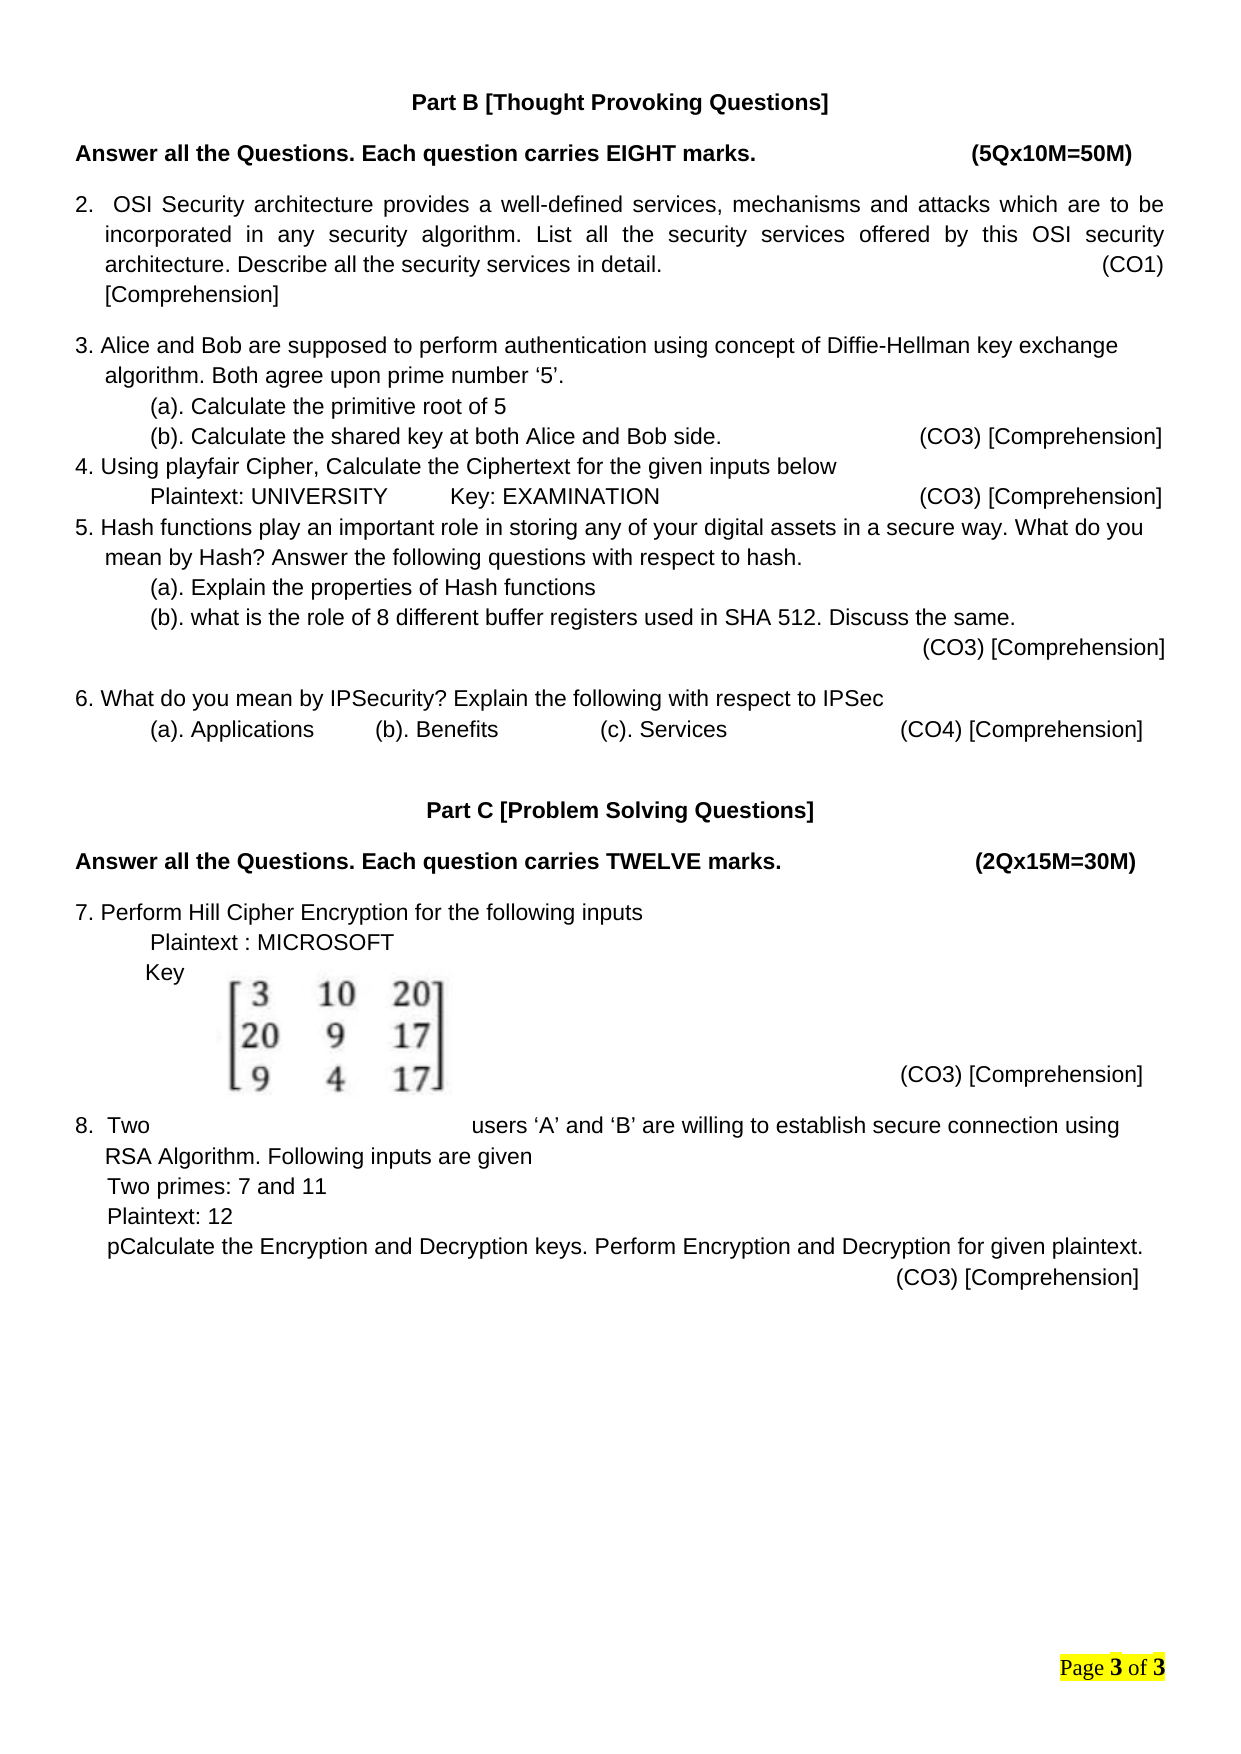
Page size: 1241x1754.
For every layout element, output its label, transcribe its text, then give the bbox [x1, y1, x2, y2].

text (b). Calculate the shared key at both Alice and Bob side. (CO3) [Comprehension] [75, 423, 1165, 449]
text (CO3) [Comprehension] [750, 1263, 1165, 1290]
text (a). Applications (b). Benefits (c). Services (CO4) [Comprehension] [75, 716, 1165, 742]
text 5. Hash functions play an important role in storing any of your digital assets in a secure way. What do you mean by Hash? Answer the following questions with respect to hash. [75, 513, 1165, 570]
text Plaintext: 12 [75, 1203, 1165, 1229]
text 7. Perform Hill Cipher Encryption for the following inputs [75, 899, 1165, 925]
picture [216, 965, 453, 1103]
text pCalculate the Encryption and Decryption keys. Perform Encryption and Decryption for given plaintext. [75, 1233, 1165, 1260]
text Part C [Problem Solving Questions] [75, 797, 1165, 823]
text (CO3) [Comprehension] [75, 634, 1165, 661]
text Plaintext : MICROSOFT [75, 929, 1165, 956]
text Two primes: 7 and 11 [75, 1173, 1165, 1199]
text 6. What do you mean by IPSecurity? Explain the following with respect to IPSec [75, 685, 1165, 712]
text (a). Calculate the primitive root of 5 [75, 393, 1165, 419]
text 8. Two users ‘A’ and ‘B’ are willing to establish secure connection using RSA Algorithm. Following inputs are given [75, 1112, 1165, 1169]
text Key [75, 959, 1165, 986]
text Part B [Thought Provoking Questions] [75, 88, 1165, 115]
text Answer all the Questions. Each question carries TWELVE marks. (2Qx15M=30M) [75, 848, 1165, 874]
text Answer all the Questions. Each question carries EIGHT marks. (5Qx10M=50M) [75, 139, 1165, 166]
text 3. Alice and Bob are supposed to perform authentication using concept of Diffie-Hellman key exchange algorithm. Both agree upon prime number ‘5’. [75, 332, 1165, 389]
text (b). what is the role of 8 different buffer registers used in SHA 512. Discuss the same. [75, 604, 1165, 631]
text 2. OSI Security architecture provides a well-defined services, mechanisms and attacks which are to be incorporated in any security algorithm. List all the security services offered by this OSI security architecture. Describe all the security services in detail. (CO1) [Comprehension] [75, 191, 1165, 308]
text 4. Using playfair Cipher, Calculate the Ciphertext for the given inputs below [75, 453, 1165, 479]
text Plaintext: UNIVERSITY Key: EXAMINATION (CO3) [Comprehension] [75, 483, 1165, 510]
text (a). Explain the properties of Hash functions [75, 574, 1165, 600]
text (CO3) [Comprehension] [825, 1061, 1165, 1088]
